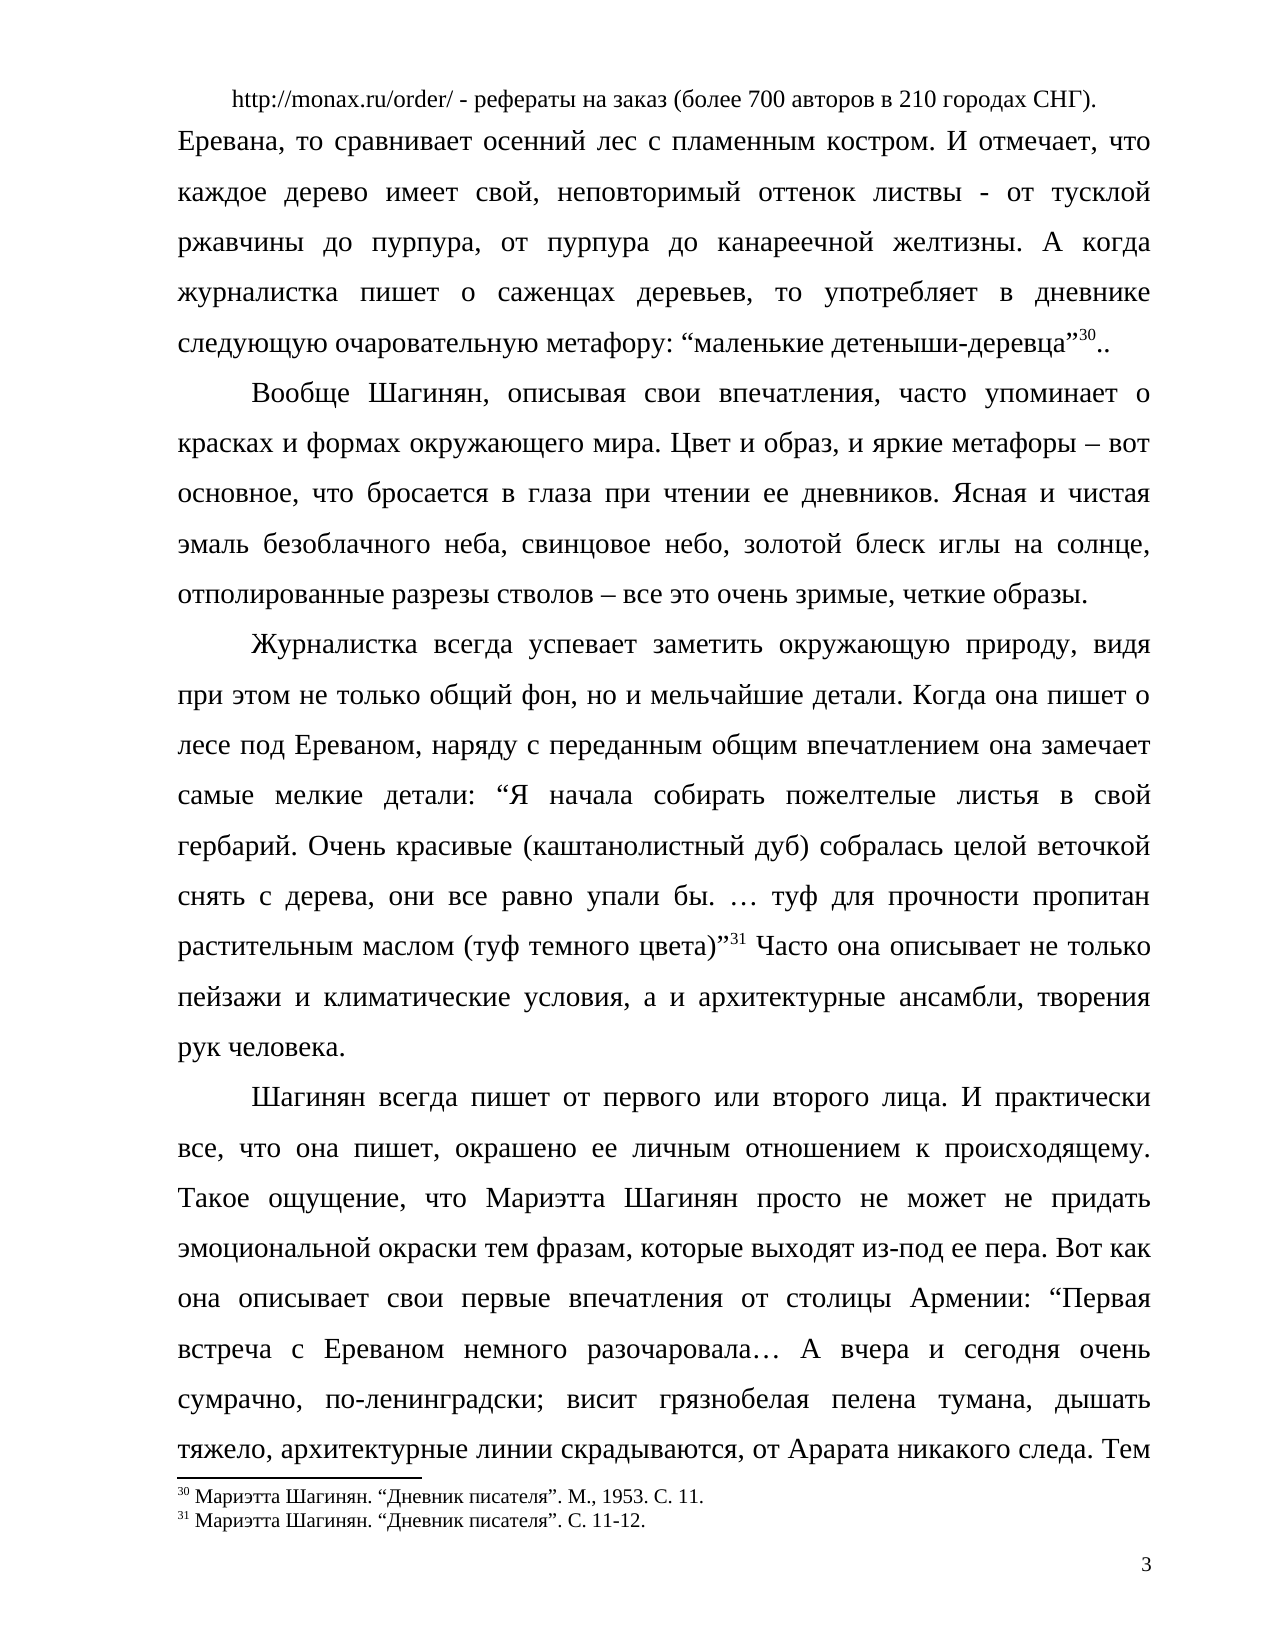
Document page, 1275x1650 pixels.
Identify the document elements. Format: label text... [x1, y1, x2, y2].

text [177, 1079, 1152, 1465]
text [177, 123, 1152, 358]
text Журналистка всегда успевает заметить окружающую природу, видя при этом не только общий фон, но и мельчайшие детали. Когда она пишет о лесе под Ереваном, наряду с переданным общим впечатлением она замечает самые мелкие детали: “Я начала собирать пожелтелые листья в свой гербарий. Очень красивые (каштанолистный дуб) собралась целой веточкой снять с дерева, они все равно упали бы. … туф для прочности пропитан растительным маслом (туф темного цвета)” Часто она описывает не только пейзажи и климатические условия, а и архитектурные ансамбли, творения рук человека. [177, 627, 1152, 1063]
text Вообще Шагинян, описывая свои впечатления, часто упоминает о красках и формах окружающего мира. Цвет и образ, и яркие метафоры – вот основное, что бросается в глаза при чтении ее дневников. Ясная и чистая эмаль безоблачного неба, свинцовое небо, золотой блеск иглы на солнце, отполированные разрезы стволов – все это очень зримые, четкие образы. [177, 375, 1152, 610]
